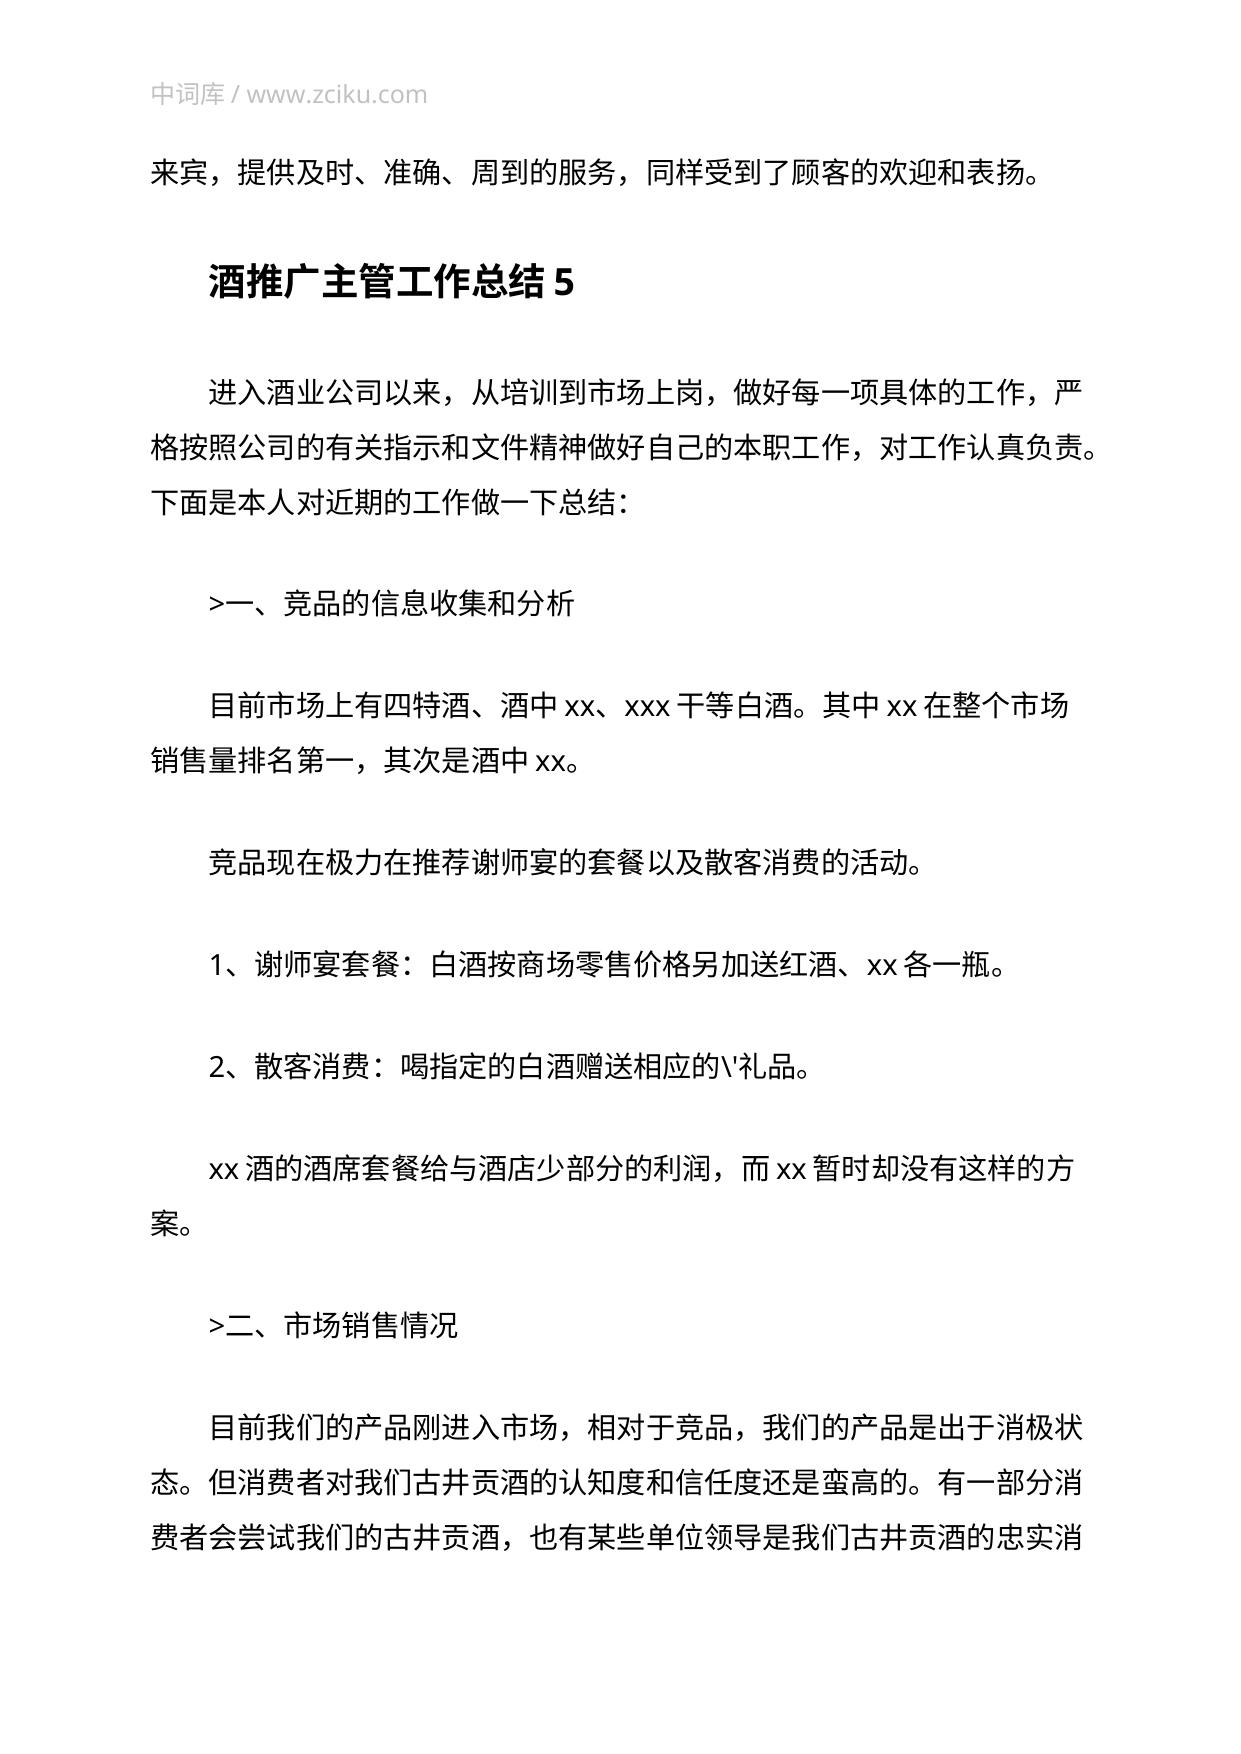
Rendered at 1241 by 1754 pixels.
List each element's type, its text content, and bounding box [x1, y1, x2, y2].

text 1、谢师宴套餐：白酒按商场零售价格另加送红酒、xx各一瓶。 [150, 942, 1090, 984]
text xx酒的酒席套餐给与酒店少部分的利润，而xx暂时却没有这样的方案。 [150, 1146, 1090, 1243]
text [150, 1404, 1090, 1556]
text >二、市场销售情况 [150, 1302, 1090, 1345]
text 进入酒业公司以来，从培训到市场上岗，做好每一项具体的工作，严格按照公司的有关指示和文件精神做好自己的本职工作，对工作认真负责。下面是本人对近期的工作做一下总结： [150, 369, 1090, 521]
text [150, 150, 1090, 192]
text 竞品现在极力在推荐谢师宴的套餐以及散客消费的活动。 [150, 840, 1090, 882]
text >一、竞品的信息收集和分析 [150, 581, 1090, 623]
text 2、散客消费：喝指定的白酒赠送相应的\'礼品。 [150, 1044, 1090, 1086]
text 酒推广主管工作总结5 [150, 252, 1090, 306]
text 目前市场上有四特酒、酒中xx、xxx干等白酒。其中xx在整个市场销售量排名第一，其次是酒中xx。 [150, 683, 1090, 780]
